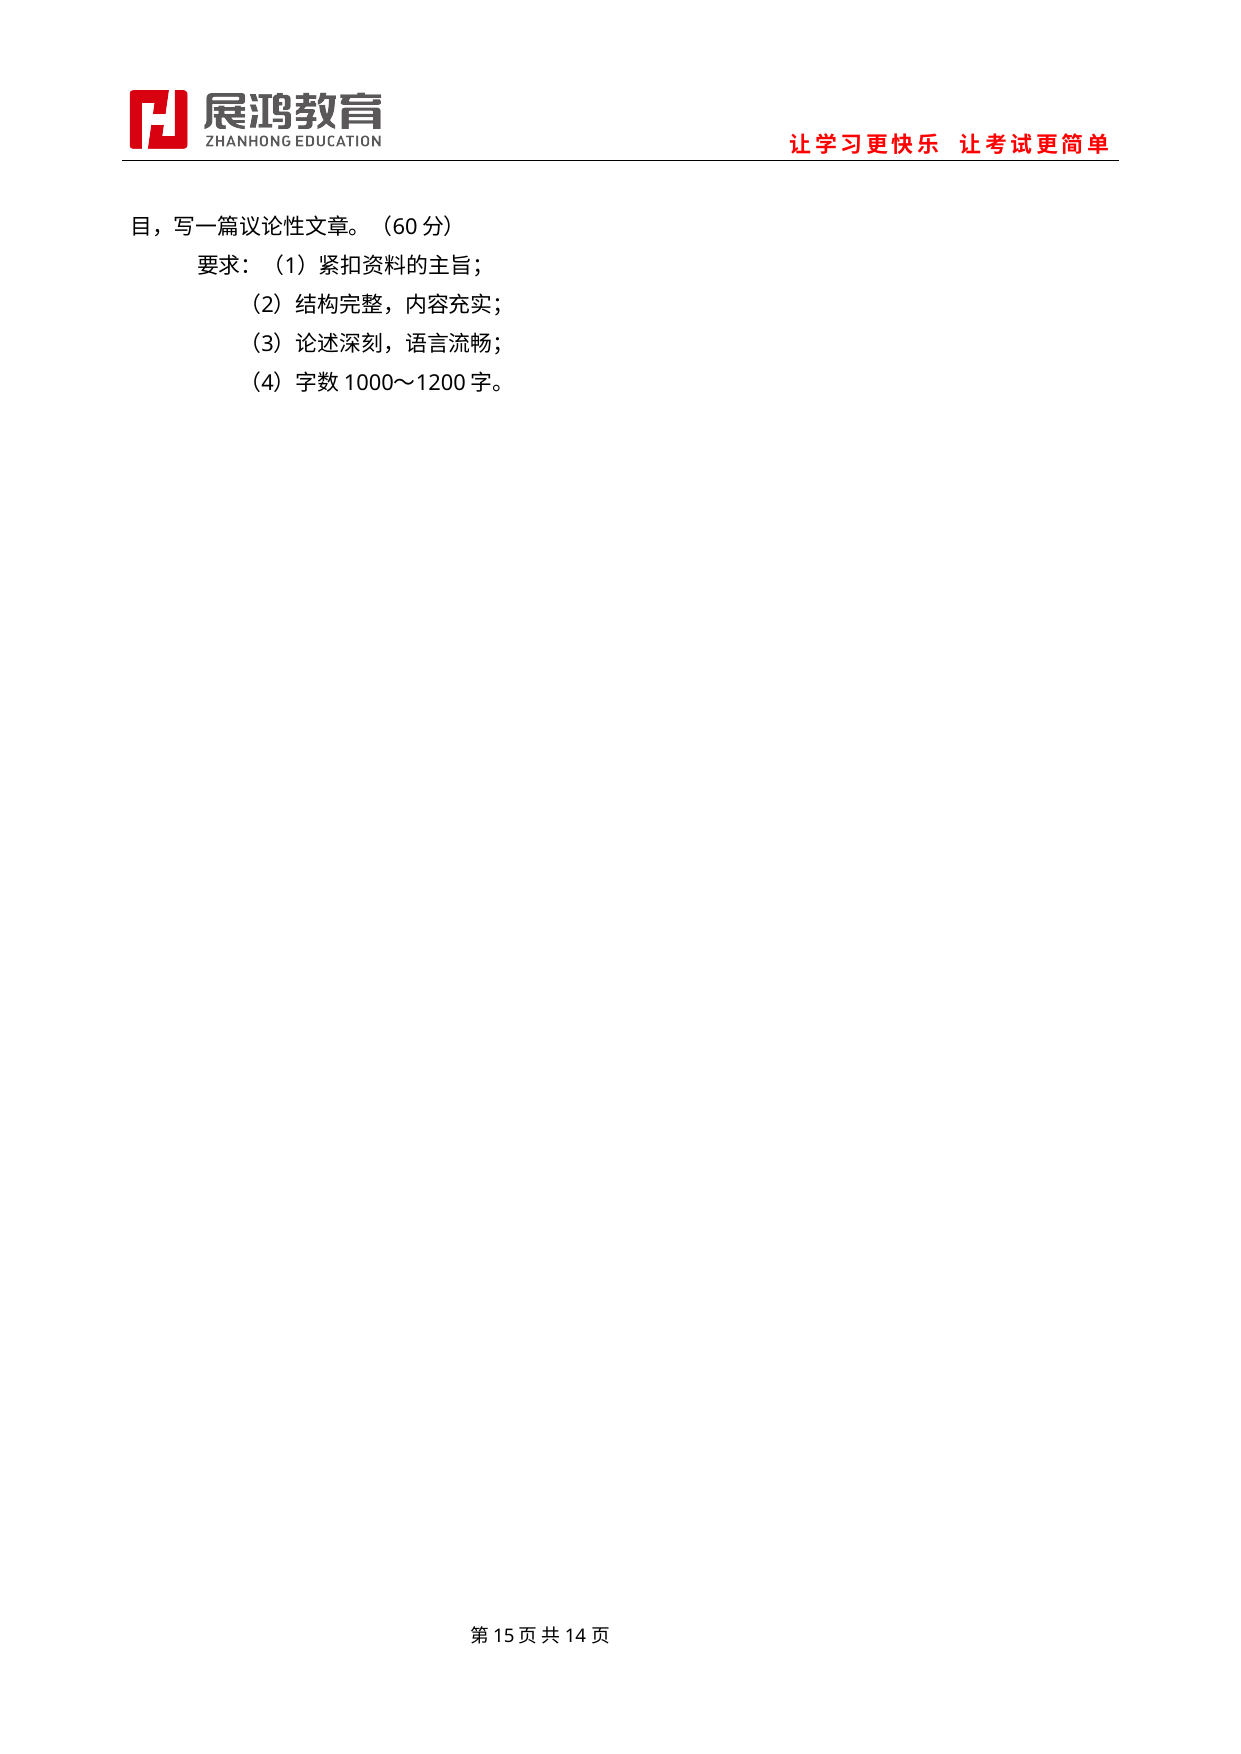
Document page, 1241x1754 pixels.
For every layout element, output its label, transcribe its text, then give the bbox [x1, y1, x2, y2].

text （二）结合给定资料5～7，理解划线句“大者不能，小者不为，是弃国捐身之道也”，自拟题目，写一篇议论性文章。（60分） [130, 209, 1110, 242]
picture [129, 90, 382, 149]
text 要求：（1）紧扣资料的主旨； [130, 248, 1110, 280]
text （3）论述深刻，语言流畅； [239, 326, 1110, 358]
text （2）结构完整，内容充实； [239, 287, 1110, 319]
text （4）字数1000～1200字。 [239, 364, 1110, 397]
